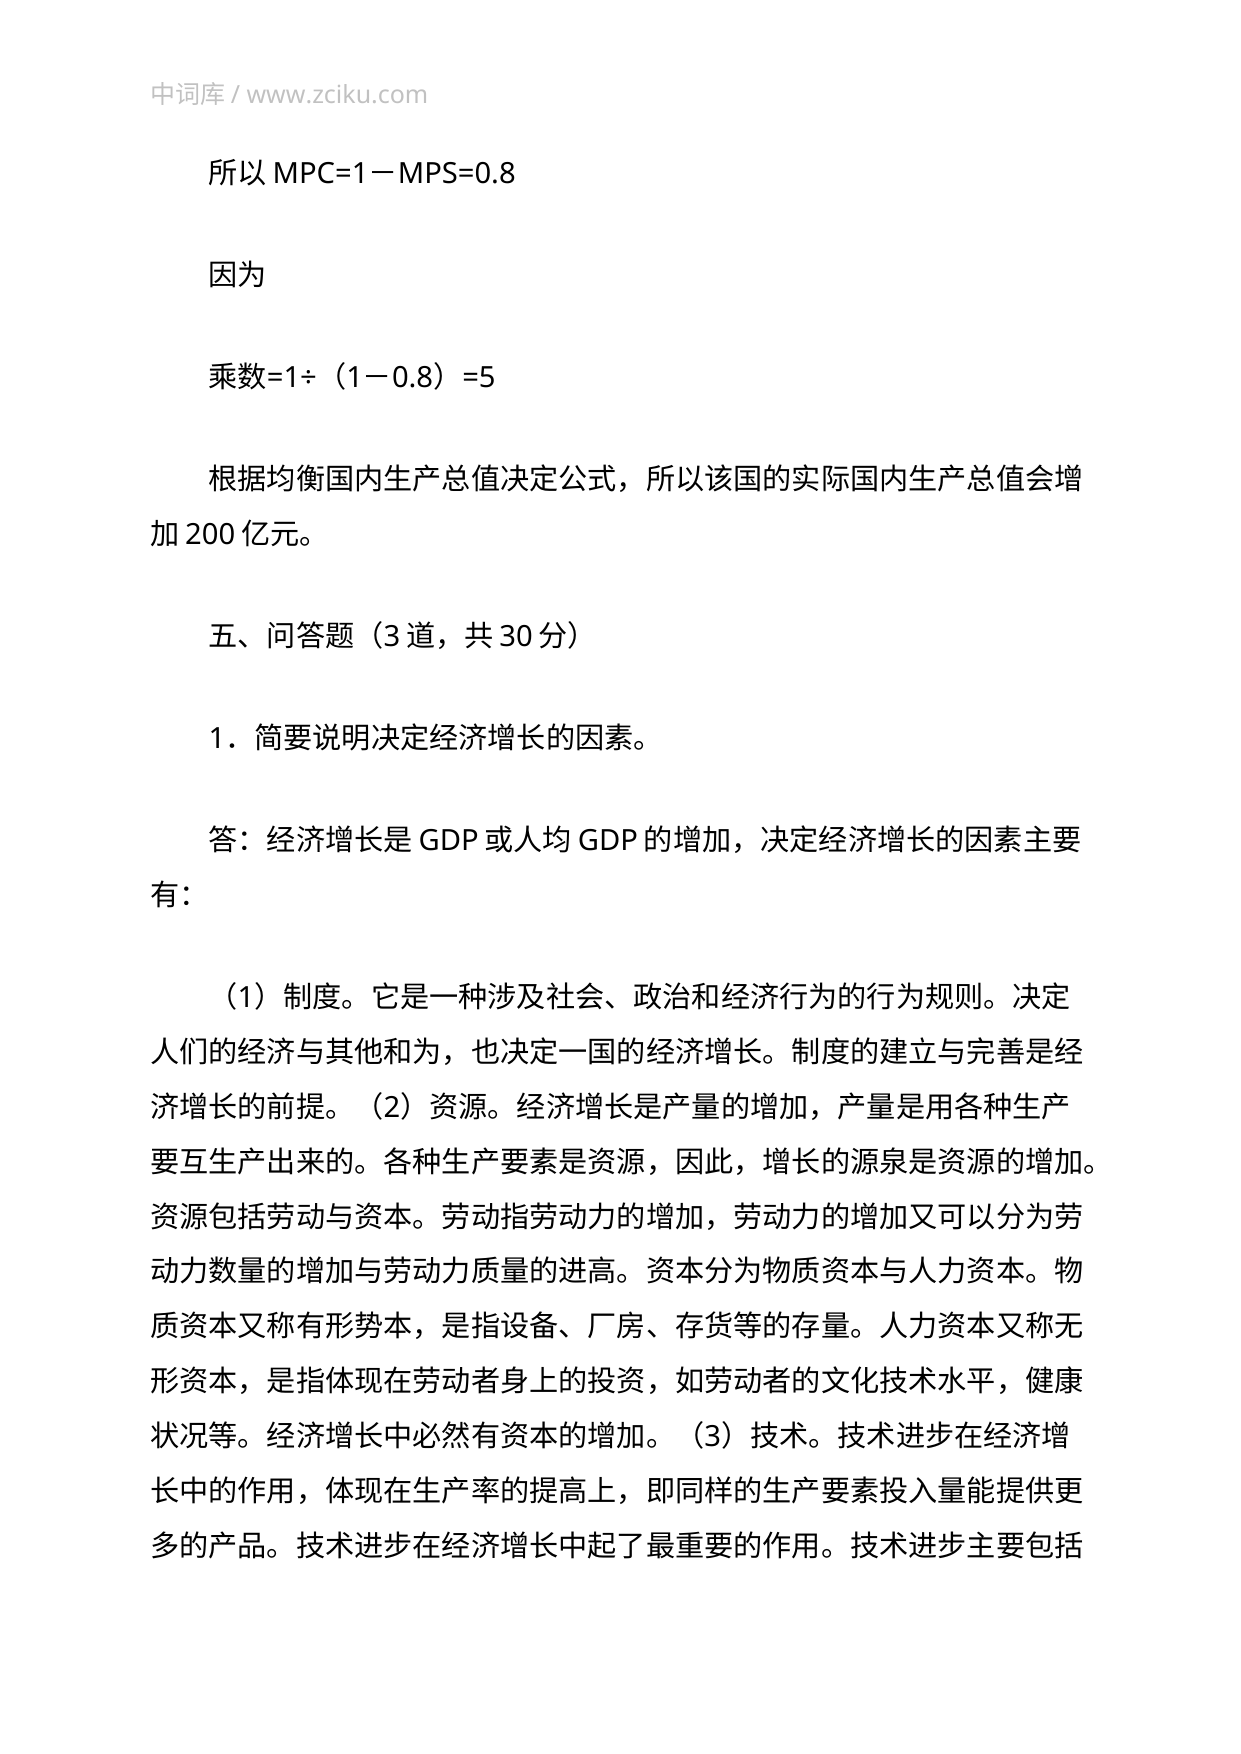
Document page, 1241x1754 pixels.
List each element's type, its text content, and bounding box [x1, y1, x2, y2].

text 因为 [150, 252, 1090, 294]
text 所以MPC=1－MPS=0.8 [150, 150, 1090, 192]
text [150, 973, 1090, 1565]
text 答：经济增长是GDP或人均GDP的增加，决定经济增长的因素主要有： [150, 817, 1090, 914]
text 根据均衡国内生产总值决定公式，所以该国的实际国内生产总值会增加200亿元。 [150, 456, 1090, 553]
text 1．简要说明决定经济增长的因素。 [150, 714, 1090, 757]
text 乘数=1÷（1－0.8）=5 [150, 354, 1090, 396]
text 五、问答题（3道，共30分） [150, 613, 1090, 655]
